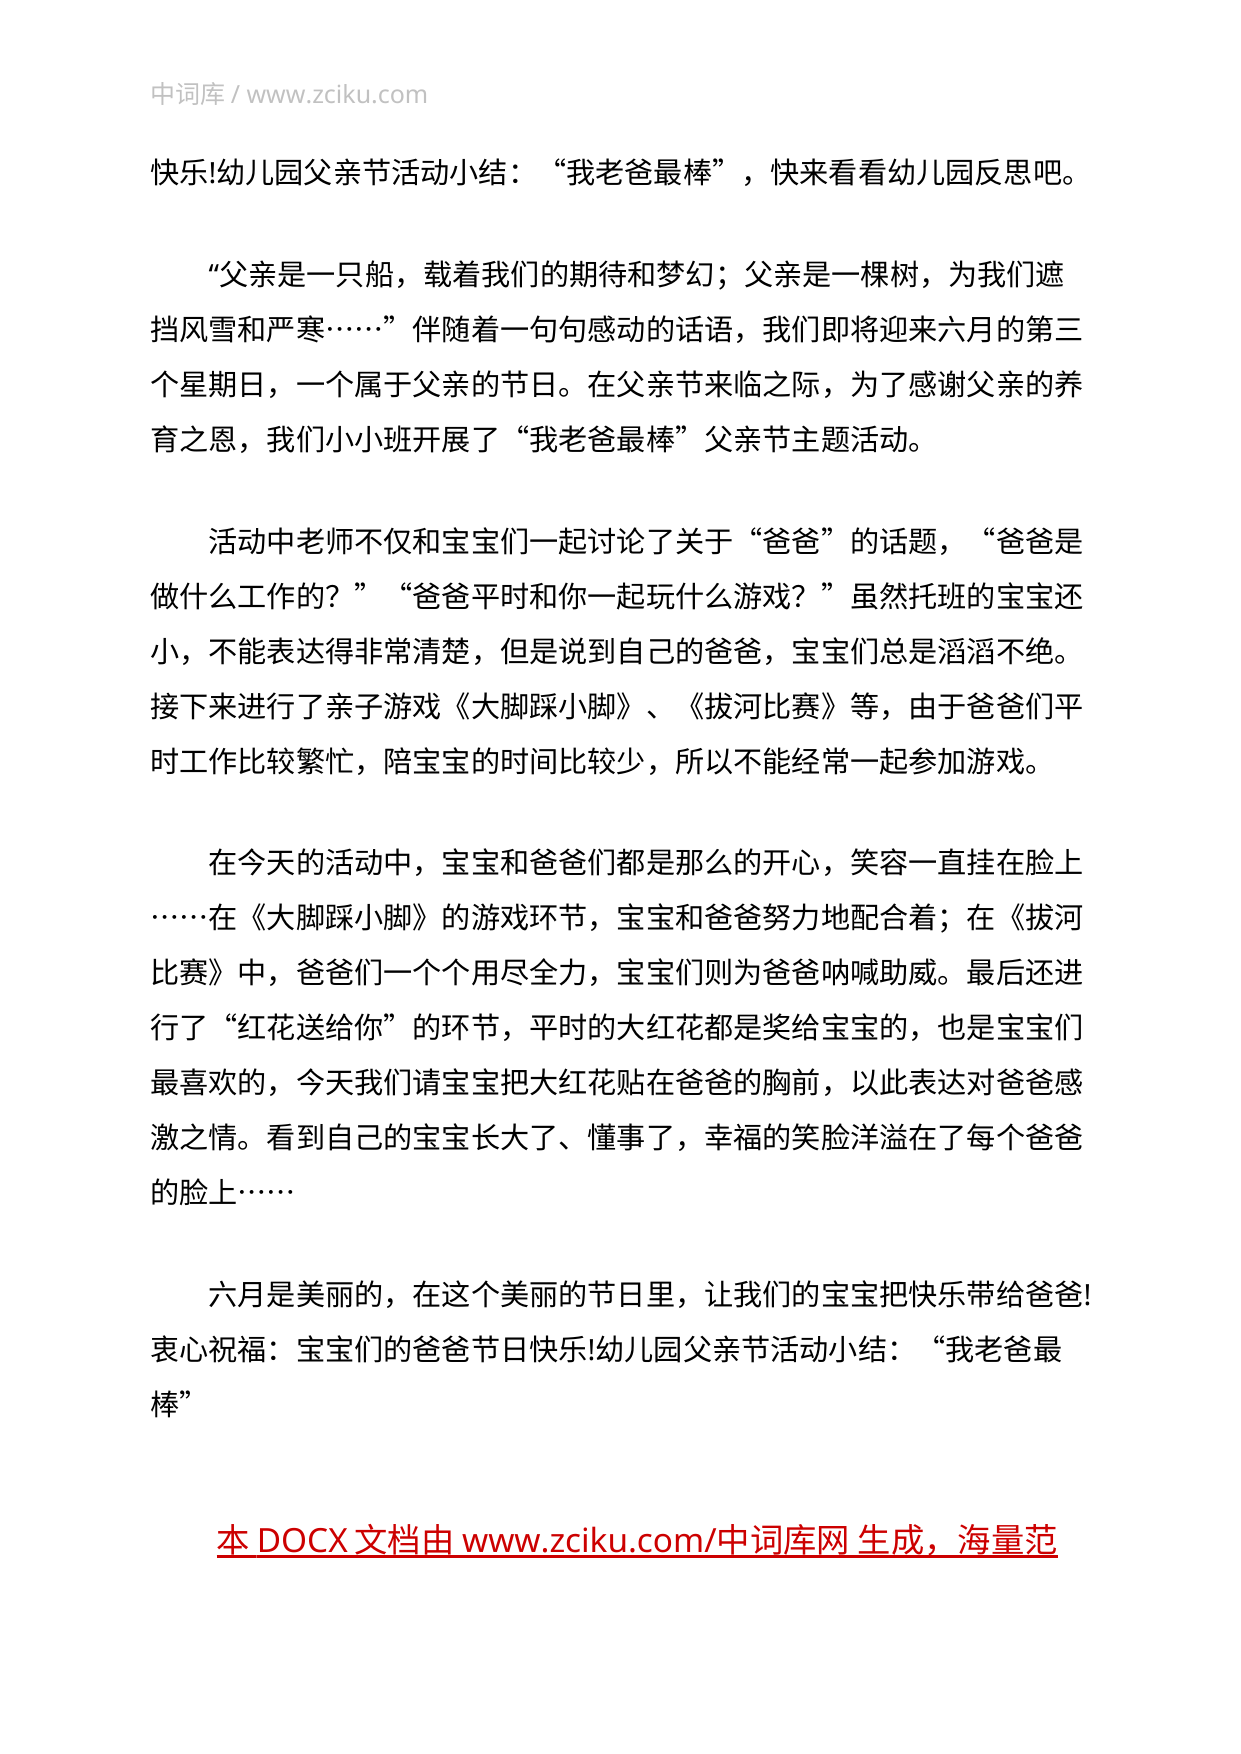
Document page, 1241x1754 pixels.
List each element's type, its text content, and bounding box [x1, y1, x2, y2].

text 六月是美丽的，在这个美丽的节日里，让我们的宝宝把快乐带给爸爸!衷心祝福：宝宝们的爸爸节日快乐!幼儿园父亲节活动小结：“我老爸最棒” [150, 1271, 1090, 1423]
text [150, 1514, 1090, 1562]
text “父亲是一只船，载着我们的期待和梦幻；父亲是一棵树，为我们遮挡风雪和严寒……”伴随着一句句感动的话语，我们即将迎来六月的第三个星期日，一个属于父亲的节日。在父亲节来临之际，为了感谢父亲的养育之恩，我们小小班开展了“我老爸最棒”父亲节主题活动。 [150, 252, 1090, 459]
text 在今天的活动中，宝宝和爸爸们都是那么的开心，笑容一直挂在脸上……在《大脚踩小脚》的游戏环节，宝宝和爸爸努力地配合着；在《拔河比赛》中，爸爸们一个个用尽全力，宝宝们则为爸爸呐喊助威。最后还进行了“红花送给你”的环节，平时的大红花都是奖给宝宝的，也是宝宝们最喜欢的，今天我们请宝宝把大红花贴在爸爸的胸前，以此表达对爸爸感激之情。看到自己的宝宝长大了、懂事了，幸福的笑脸洋溢在了每个爸爸的脸上…… [150, 840, 1090, 1212]
text 活动中老师不仅和宝宝们一起讨论了关于“爸爸”的话题，“爸爸是做什么工作的？”“爸爸平时和你一起玩什么游戏？”虽然托班的宝宝还小，不能表达得非常清楚，但是说到自己的爸爸，宝宝们总是滔滔不绝。接下来进行了亲子游戏《大脚踩小脚》、《拔河比赛》等，由于爸爸们平时工作比较繁忙，陪宝宝的时间比较少，所以不能经常一起参加游戏。 [150, 518, 1090, 780]
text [150, 150, 1090, 192]
